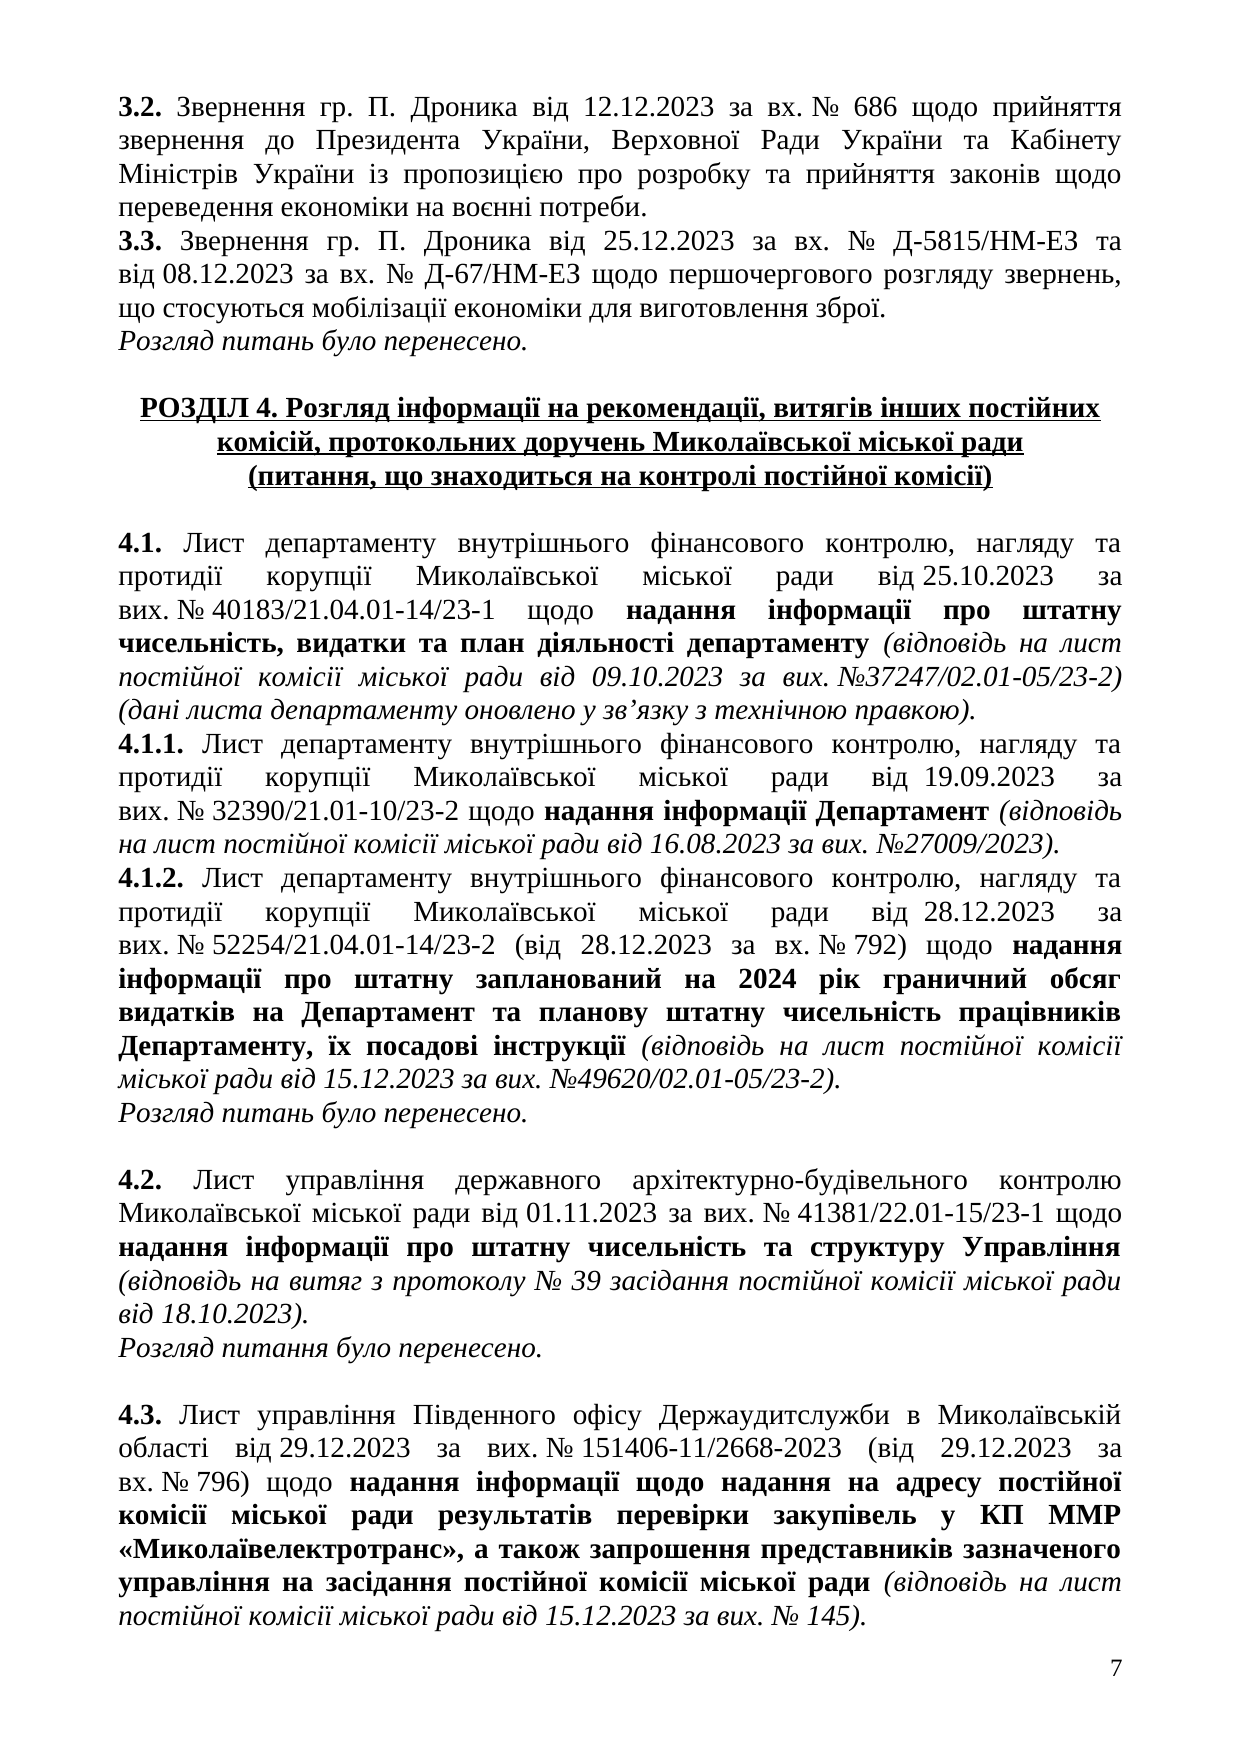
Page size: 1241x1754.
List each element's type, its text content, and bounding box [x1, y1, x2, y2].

text 4.3. Лист управління Південного офісу Держаудитслужби в Миколаївській області від 29.12.2023 за вих. № 151406-11/2668-2023 (від 29.12.2023 за вх. № 796) щодо надання інформації щодо надання на адресу постійної комісії міської ради результатів перевірки закупівель у КП ММР «Миколаївелектротранс», а також запрошення представників зазначеного управління на засідання постійної комісії міської ради (відповідь на лист постійної комісії міської ради від 15.12.2023 за вих. № 145). [118, 1397, 1122, 1632]
text 3.2. Звернення гр. П. Дроника від 12.12.2023 за вх. № 686 щодо прийняття звернення до Президента України, Верховної Ради України та Кабінету Міністрів України із пропозицією про розробку та прийняття законів щодо переведення економіки на воєнні потреби. [118, 89, 1122, 223]
text Розгляд питань було перенесено. [118, 1095, 1122, 1128]
text 4.1. Лист департаменту внутрішнього фінансового контролю, нагляду та протидії корупції Миколаївської міської ради від 25.10.2023 за вих. № 40183/21.04.01-14/23-1 щодо надання інформації про штатну чисельність, видатки та план діяльності департаменту (відповідь на лист постійної комісії міської ради від 09.10.2023 за вих. №37247/02.01-05/23-2) (дані листа департаменту оновлено у зв’язку з технічною правкою). [118, 525, 1122, 726]
text 4.1.1. Лист департаменту внутрішнього фінансового контролю, нагляду та протидії корупції Миколаївської міської ради від 19.09.2023 за вих. № 32390/21.01-10/23-2 щодо надання інформації Департамент (відповідь на лист постійної комісії міської ради від 16.08.2023 за вих. №27009/2023). [118, 726, 1122, 860]
text 3.3. Звернення гр. П. Дроника від 25.12.2023 за вх. № Д-5815/НМ-ЕЗ та від 08.12.2023 за вх. № Д-67/НМ-ЕЗ щодо першочергового розгляду звернень, що стосуються мобілізації економіки для виготовлення зброї. [118, 223, 1122, 323]
text Розгляд питань було перенесено. [118, 323, 1122, 357]
text (питання, що знаходиться на контролі постійної комісії) [118, 458, 1122, 491]
text РОЗДІЛ 4. Розгляд інформації на рекомендації, витягів інших постійних комісій, протокольних доручень Миколаївської міської ради [118, 391, 1122, 458]
text 4.2. Лист управління державного архітектурно-будівельного контролю Миколаївської міської ради від 01.11.2023 за вих. № 41381/22.01-15/23-1 щодо надання інформації про штатну чисельність та структуру Управління (відповідь на витяг з протоколу № 39 засідання постійної комісії міської ради від 18.10.2023). [118, 1162, 1122, 1330]
text Розгляд питання було перенесено. [118, 1330, 1122, 1363]
text 4.1.2. Лист департаменту внутрішнього фінансового контролю, нагляду та протидії корупції Миколаївської міської ради від 28.12.2023 за вих. № 52254/21.04.01-14/23-2 (від 28.12.2023 за вх. № 792) щодо надання інформації про штатну запланований на 2024 рік граничний обсяг видатків на Департамент та планову штатну чисельність працівників Департаменту, їх посадові інструкції (відповідь на лист постійної комісії міської ради від 15.12.2023 за вих. №49620/02.01-05/23-2). [118, 860, 1122, 1095]
